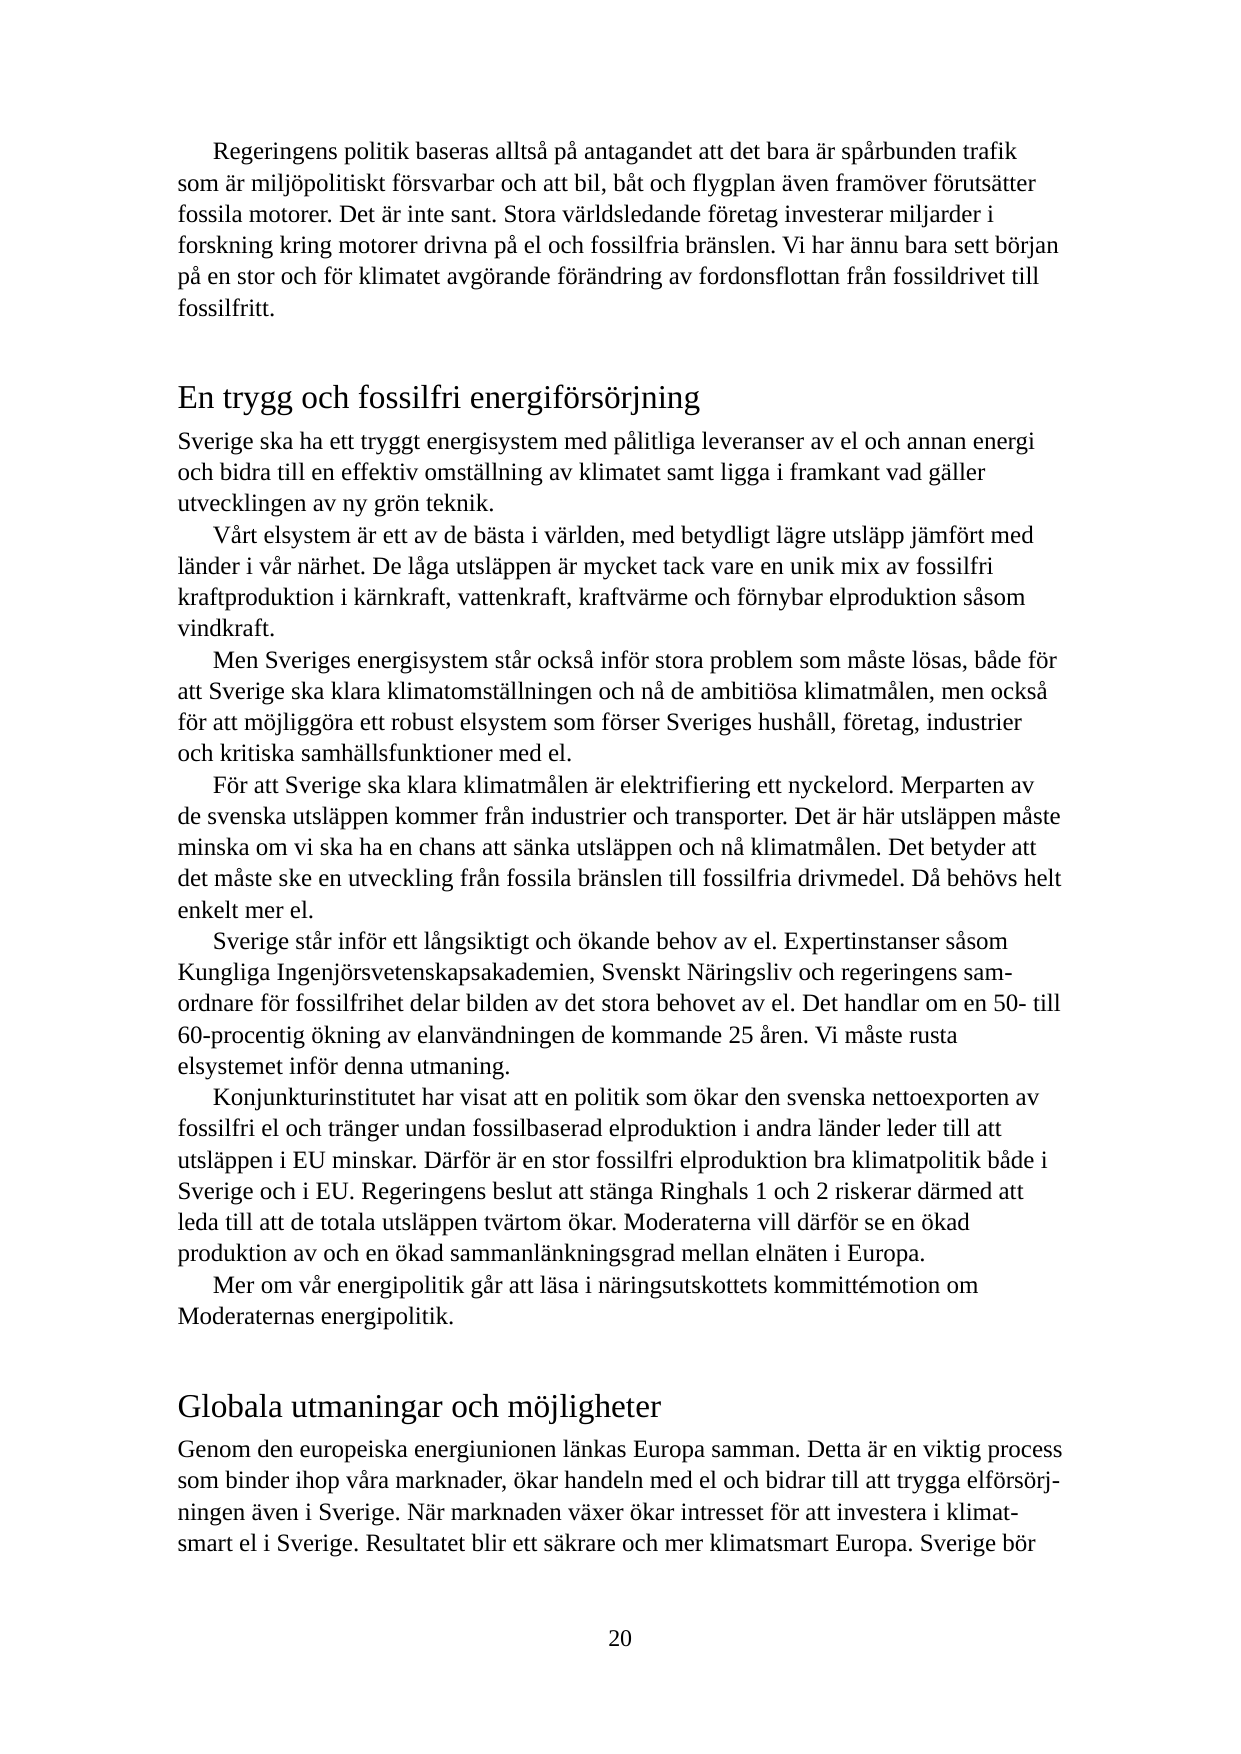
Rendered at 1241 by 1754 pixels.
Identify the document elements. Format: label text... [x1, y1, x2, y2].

text För att Sverige ska klara klimatmålen är elektrifiering ett nyckelord. Merparten av de svenska utsläppen kommer från industrier och transporter. Det är här utsläppen måste minska om vi ska ha en chans att sänka utsläppen och nå klimatmålen. Det betyder att det måste ske en utveckling från fossila bränslen till fossilfria drivmedel. Då behövs helt enkelt mer el. [177, 767, 1063, 923]
text Sverige står inför ett långsiktigt och ökande behov av el. Expertinstanser såsom Kungliga Ingenjörsvetenskapsakademien, Svenskt Näringsliv och regeringens samordnare för fossilfrihet delar bilden av det stora behovet av el. Det handlar om en 50- till 60-procentig ökning av elanvändningen de kommande 25 åren. Vi måste rusta elsystemet inför denna utmaning. [177, 923, 1063, 1080]
subtitle Globala utmaningar och möjligheter [177, 1392, 1063, 1423]
subtitle En trygg och fossilfri energiförsörjning [177, 384, 1063, 415]
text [177, 1432, 1063, 1557]
text Sverige ska ha ett tryggt energisystem med pålitliga leveranser av el och annan energi och bidra till en effektiv omställning av klimatet samt ligga i framkant vad gäller utvecklingen av ny grön teknik. [177, 423, 1063, 517]
text Mer om vår energipolitik går att läsa i näringsutskottets kommittémotion om Moderaternas energipolitik. [177, 1267, 1063, 1330]
text Vårt elsystem är ett av de bästa i världen, med betydligt lägre utsläpp jämfört med länder i vår närhet. De låga utsläppen är mycket tack vare en unik mix av fossilfri kraftproduktion i kärnkraft, vattenkraft, kraftvärme och förnybar elproduktion såsom vindkraft. [177, 517, 1063, 642]
text Men Sveriges energisystem står också inför stora problem som måste lösas, både för att Sverige ska klara klimatomställningen och nå de ambitiösa klimatmålen, men också för att möjliggöra ett robust elsystem som förser Sveriges hushåll, företag, industrier och kritiska samhällsfunktioner med el. [177, 642, 1063, 767]
text Regeringens politik baseras alltså på antagandet att det bara är spårbunden trafik som är miljöpolitiskt försvarbar och att bil, båt och flygplan även framöver förutsätter fossila motorer. Det är inte sant. Stora världsledande företag investerar miljarder i forskning kring motorer drivna på el och fossilfria bränslen. Vi har ännu bara sett början på en stor och för klimatet avgörande förändring av fordonsflottan från fossildrivet till fossilfritt. [177, 134, 1063, 321]
text Konjunkturinstitutet har visat att en politik som ökar den svenska nettoexporten av fossilfri el och tränger undan fossilbaserad elproduktion i andra länder leder till att utsläppen i EU minskar. Därför är en stor fossilfri elproduktion bra klimatpolitik både i Sverige och i EU. Regeringens beslut att stänga Ringhals 1 och 2 riskerar därmed att leda till att de totala utsläppen tvärtom ökar. Moderaterna vill därför se en ökad produktion av och en ökad sammanlänkningsgrad mellan elnäten i Europa. [177, 1080, 1063, 1267]
